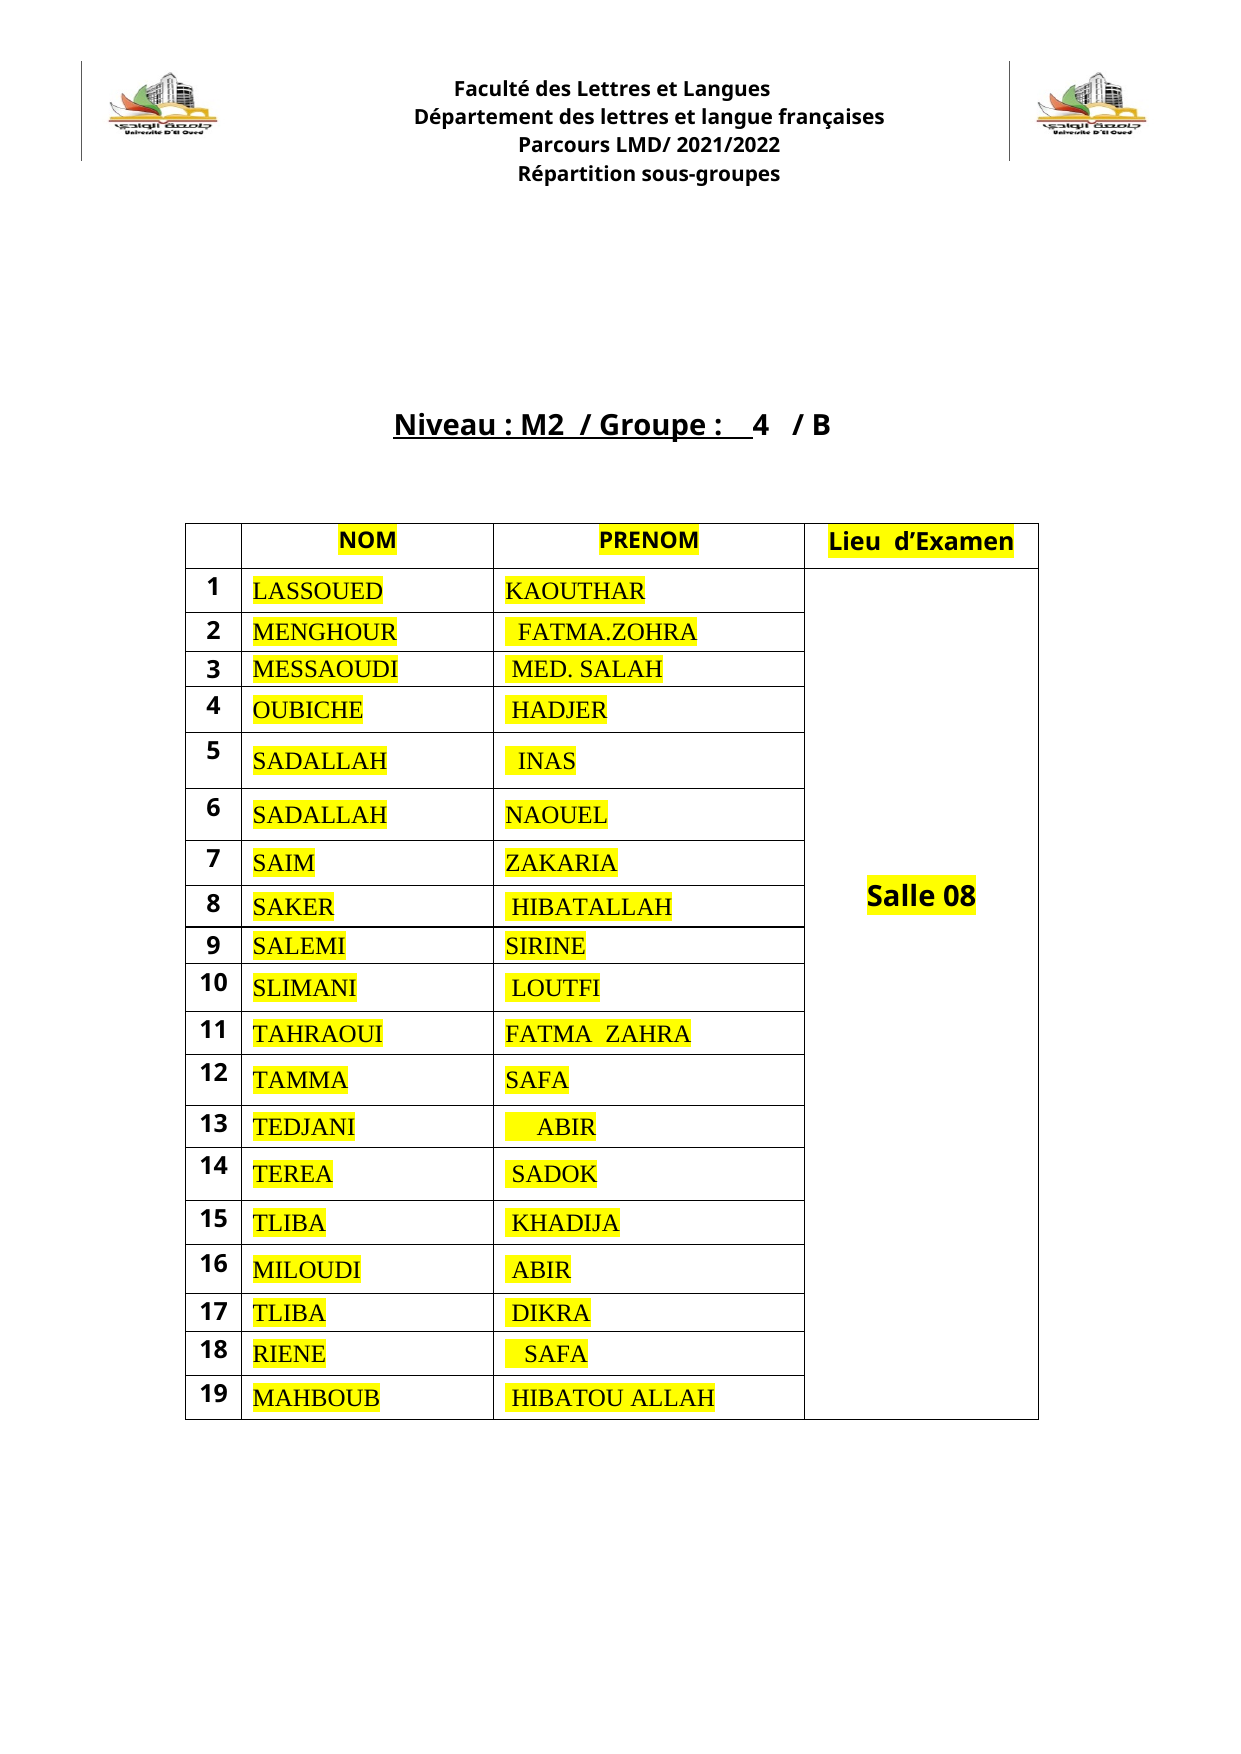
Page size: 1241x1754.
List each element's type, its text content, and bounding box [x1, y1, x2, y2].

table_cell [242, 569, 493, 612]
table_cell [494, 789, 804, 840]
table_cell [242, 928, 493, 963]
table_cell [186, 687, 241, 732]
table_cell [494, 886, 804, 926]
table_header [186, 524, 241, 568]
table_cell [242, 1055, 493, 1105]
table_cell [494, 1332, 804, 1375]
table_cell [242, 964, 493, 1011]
picture [1009, 61, 1175, 161]
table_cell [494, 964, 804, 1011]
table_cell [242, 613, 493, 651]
picture [81, 61, 247, 161]
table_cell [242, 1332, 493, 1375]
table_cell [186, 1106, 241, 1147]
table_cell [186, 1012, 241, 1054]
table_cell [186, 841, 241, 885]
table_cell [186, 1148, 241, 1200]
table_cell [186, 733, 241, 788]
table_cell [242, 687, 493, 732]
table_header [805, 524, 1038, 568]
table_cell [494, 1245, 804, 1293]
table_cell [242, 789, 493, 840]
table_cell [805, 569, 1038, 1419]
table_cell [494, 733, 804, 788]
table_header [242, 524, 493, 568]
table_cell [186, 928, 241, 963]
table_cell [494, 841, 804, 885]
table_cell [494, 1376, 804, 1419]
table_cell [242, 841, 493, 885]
text Niveau : M2 / Groupe : 4 / B [59, 404, 1165, 443]
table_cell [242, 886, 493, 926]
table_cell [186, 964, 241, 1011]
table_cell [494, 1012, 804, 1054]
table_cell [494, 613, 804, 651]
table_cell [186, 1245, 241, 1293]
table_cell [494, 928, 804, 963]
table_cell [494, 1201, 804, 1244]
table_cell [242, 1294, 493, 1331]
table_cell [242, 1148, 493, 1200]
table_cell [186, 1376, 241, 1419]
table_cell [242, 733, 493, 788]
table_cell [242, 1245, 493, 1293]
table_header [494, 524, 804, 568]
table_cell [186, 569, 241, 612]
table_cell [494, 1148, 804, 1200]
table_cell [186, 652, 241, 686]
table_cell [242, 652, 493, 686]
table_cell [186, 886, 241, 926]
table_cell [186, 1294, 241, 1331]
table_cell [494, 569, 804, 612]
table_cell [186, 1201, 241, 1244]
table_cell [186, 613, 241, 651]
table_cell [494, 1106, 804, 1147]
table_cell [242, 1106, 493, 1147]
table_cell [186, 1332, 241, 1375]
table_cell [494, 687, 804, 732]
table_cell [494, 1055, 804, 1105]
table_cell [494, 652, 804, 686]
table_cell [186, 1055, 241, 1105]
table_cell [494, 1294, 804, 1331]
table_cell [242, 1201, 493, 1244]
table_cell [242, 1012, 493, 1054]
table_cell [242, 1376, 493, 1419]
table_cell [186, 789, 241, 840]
